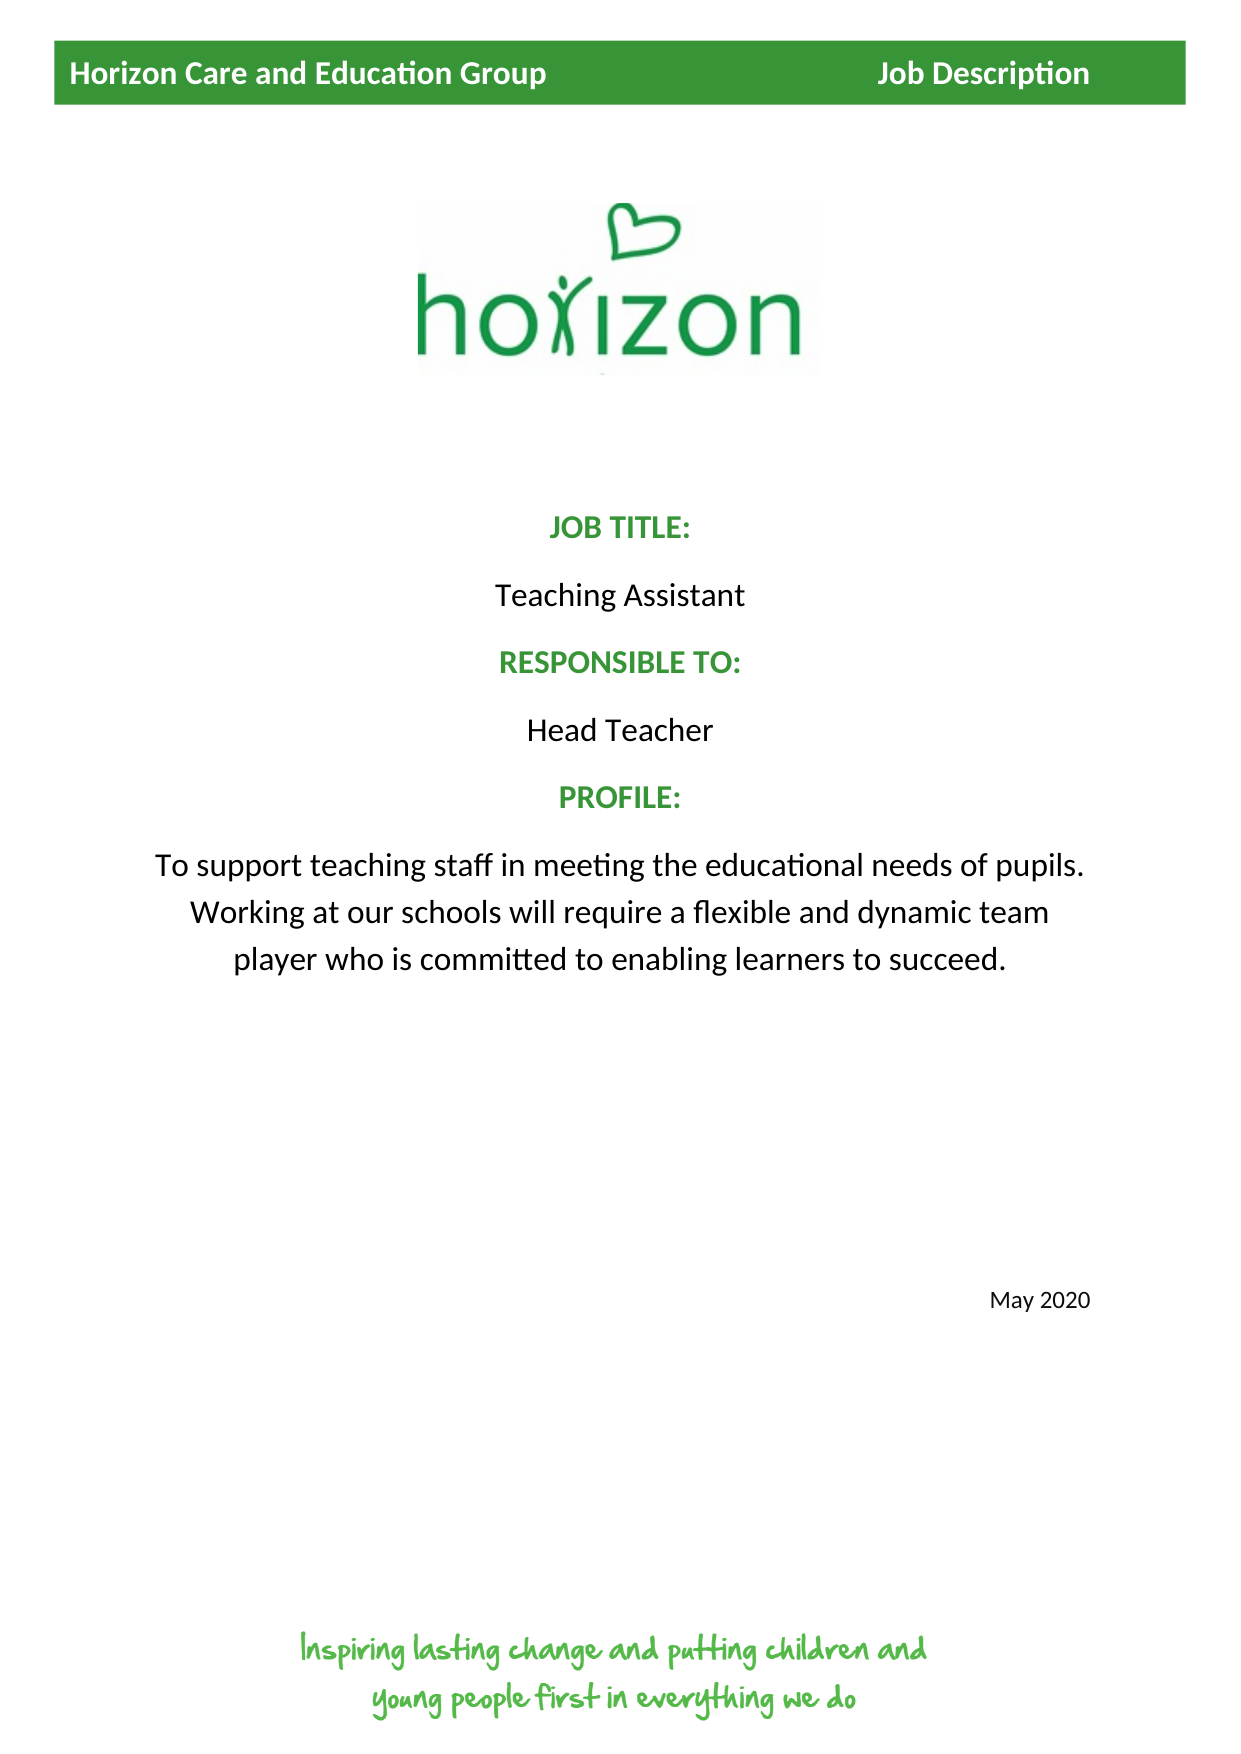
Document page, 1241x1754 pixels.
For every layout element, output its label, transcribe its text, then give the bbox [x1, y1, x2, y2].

text Teaching Assistant [150, 573, 1090, 614]
text Head Teacher [150, 709, 1090, 749]
text PROFILE: [150, 776, 1090, 817]
picture [417, 203, 823, 375]
text JOB TITLE: [150, 506, 1090, 547]
text May 2020 [150, 1284, 1090, 1315]
text RESPONSIBLE TO: [150, 641, 1090, 682]
text To support teaching staff in meeting the educational needs of pupils. Working at our schools will require a flexible and dynamic team player who is committed to enabling learners to succeed. [150, 844, 1090, 978]
picture [291, 1608, 937, 1735]
